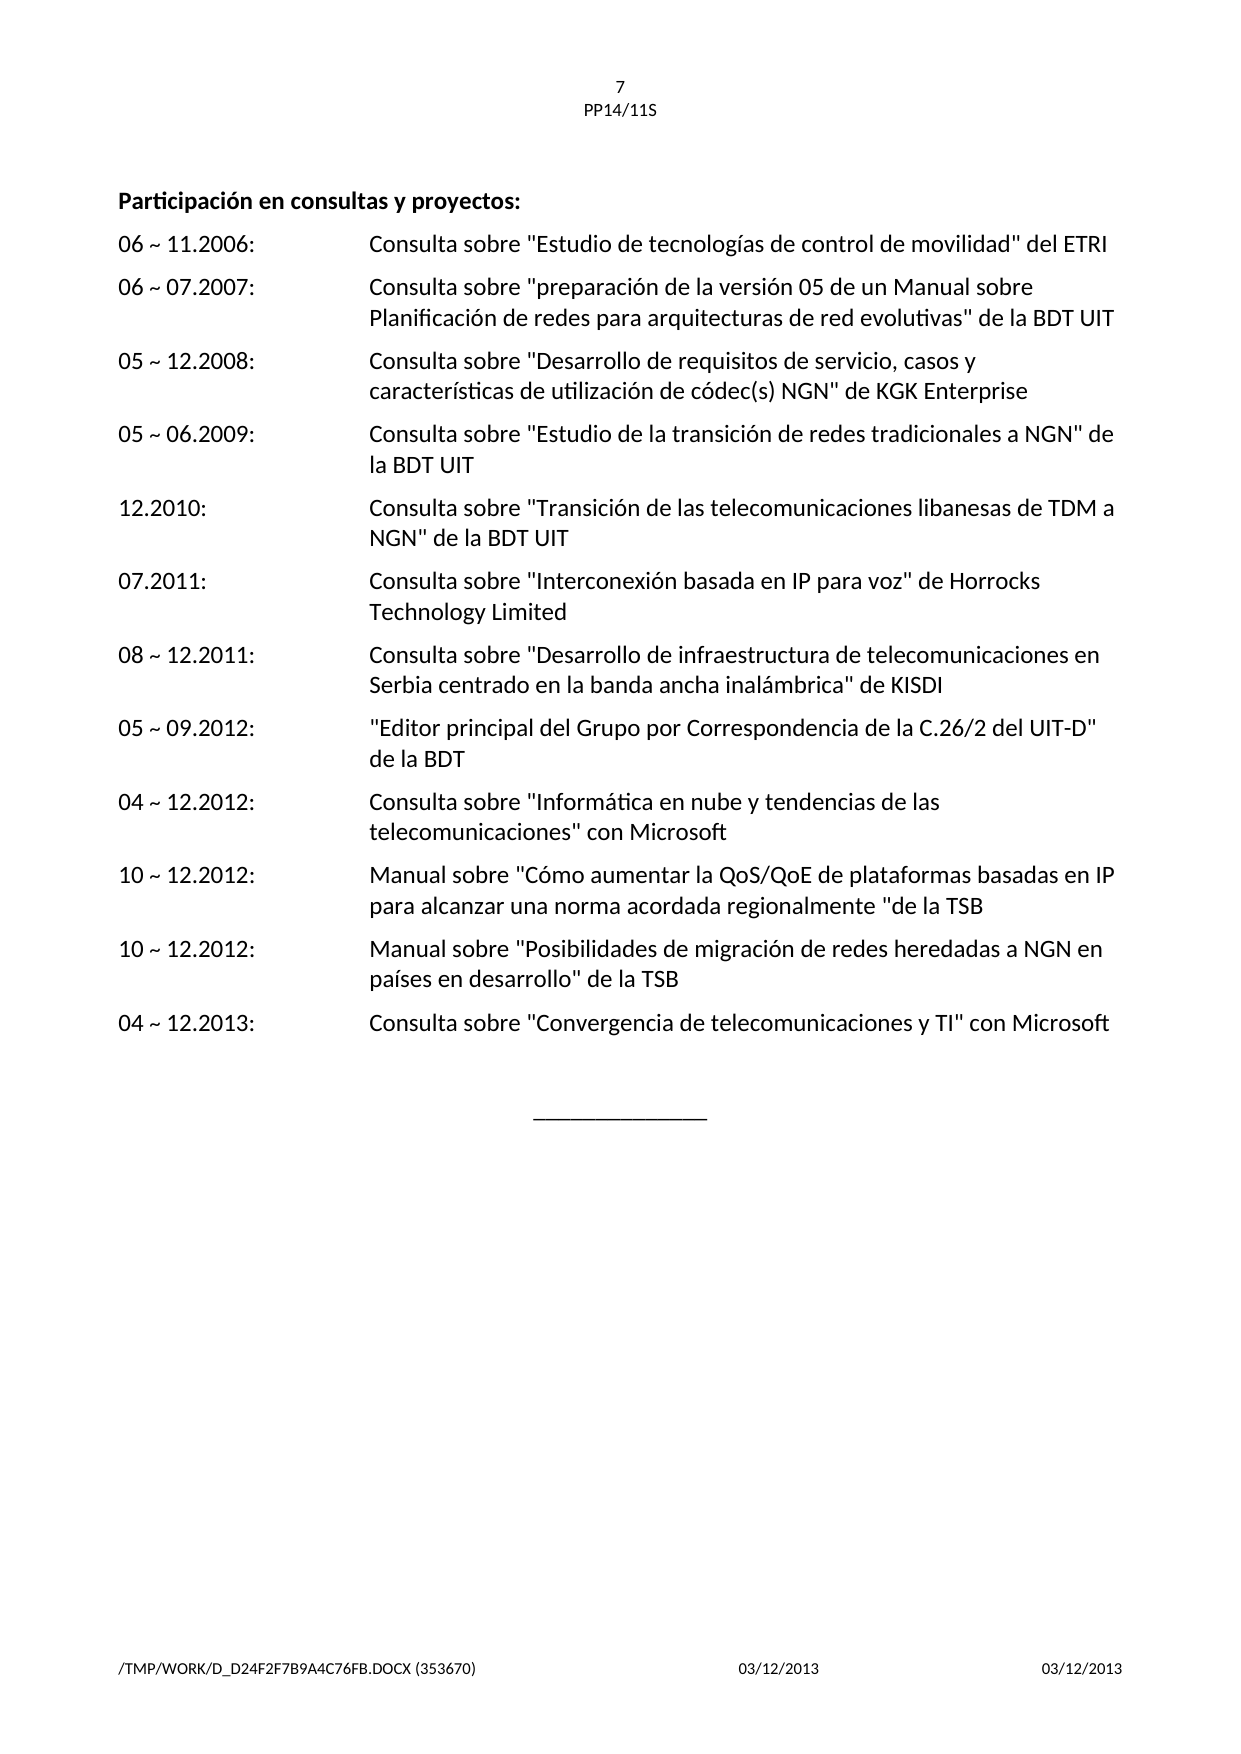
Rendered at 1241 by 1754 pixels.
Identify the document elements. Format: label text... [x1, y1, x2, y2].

text 04 ~ 12.2012: Consulta sobre "Informática en nube y tendencias de las telecomunicaciones" con Microsoft [118, 786, 1122, 847]
text 08 ~ 12.2011: Consulta sobre "Desarrollo de infraestructura de telecomunicaciones en Serbia centrado en la banda ancha inalámbrica" de KISDI [118, 639, 1122, 700]
text 10 ~ 12.2012: Manual sobre "Posibilidades de migración de redes heredadas a NGN en países en desarrollo" de la TSB [118, 933, 1122, 994]
text 04 ~ 12.2013: Consulta sobre "Convergencia de telecomunicaciones y TI" con Microsoft [118, 1007, 1122, 1037]
text 12.2010: Consulta sobre "Transición de las telecomunicaciones libanesas de TDM a NGN" de la BDT UIT [118, 492, 1122, 553]
text 06 ~ 07.2007: Consulta sobre "preparación de la versión 05 de un Manual sobre Planificación de redes para arquitecturas de red evolutivas" de la BDT UIT [118, 271, 1122, 332]
text 05 ~ 06.2009: Consulta sobre "Estudio de la transición de redes tradicionales a NGN" de la BDT UIT [118, 418, 1122, 479]
text 07.2011: Consulta sobre "Interconexión basada en IP para voz" de Horrocks Technology Limited [118, 565, 1122, 626]
text ______________ [118, 1093, 1122, 1123]
text 05 ~ 12.2008: Consulta sobre "Desarrollo de requisitos de servicio, casos y características de utilización de códec(s) NGN" de KGK Enterprise [118, 345, 1122, 406]
text 10 ~ 12.2012: Manual sobre "Cómo aumentar la QoS/QoE de plataformas basadas en IP para alcanzar una norma acordada regionalmente "de la TSB [118, 859, 1122, 921]
text 06 ~ 11.2006: Consulta sobre "Estudio de tecnologías de control de movilidad" del ETRI [118, 228, 1122, 259]
text 05 ~ 09.2012: "Editor principal del Grupo por Correspondencia de la C.26/2 del UIT-D" de la BDT [118, 712, 1122, 773]
text Participación en consultas y proyectos: [118, 185, 1122, 216]
